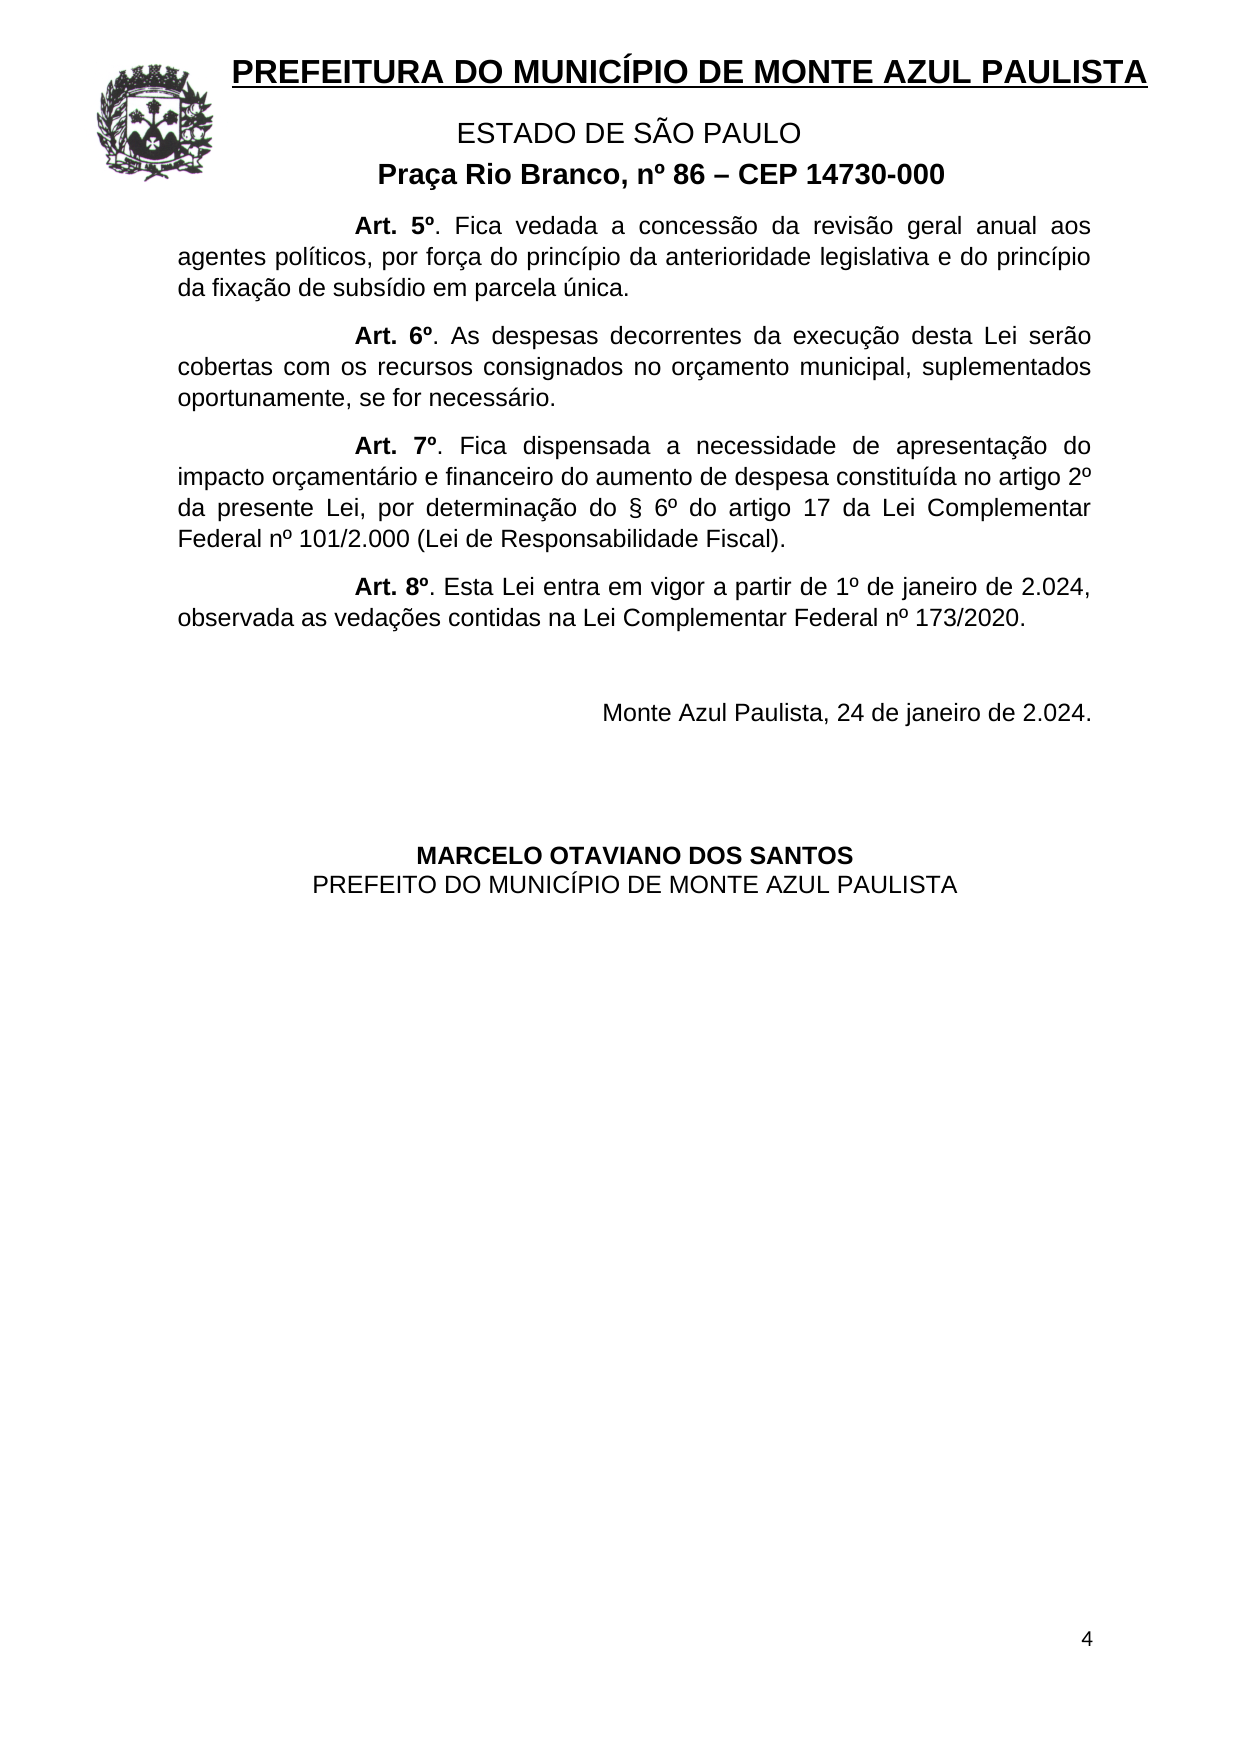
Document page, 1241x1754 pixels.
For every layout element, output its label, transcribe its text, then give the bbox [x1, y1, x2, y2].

text Art. 5º. Fica vedada a concessão da revisão geral anual aos agentes políticos, por força do princípio da anterioridade legislativa e do princípio da fixação de subsídio em parcela única. [177, 201, 1092, 302]
text MARCELO OTAVIANO DOS SANTOS [177, 841, 1092, 870]
text PREFEITO DO MUNICÍPIO DE MONTE AZUL PAULISTA [177, 870, 1092, 899]
text Art. 8º. Esta Lei entra em vigor a partir de 1º de janeiro de 2.024, observada as vedações contidas na Lei Complementar Federal nº 173/2020. [177, 572, 1092, 631]
text Art. 7º. Fica dispensada a necessidade de apresentação do impacto orçamentário e financeiro do aumento de despesa constituída no artigo 2º da presente Lei, por determinação do § 6º do artigo 17 da Lei Complementar Federal nº 101/2.000 (Lei de Responsabilidade Fiscal). [177, 431, 1092, 553]
text Art. 6º. As despesas decorrentes da execução desta Lei serão cobertas com os recursos consignados no orçamento municipal, suplementados oportunamente, se for necessário. [177, 321, 1092, 412]
picture [78, 53, 234, 209]
text Monte Azul Paulista, 24 de janeiro de 2.024. [177, 698, 1092, 727]
